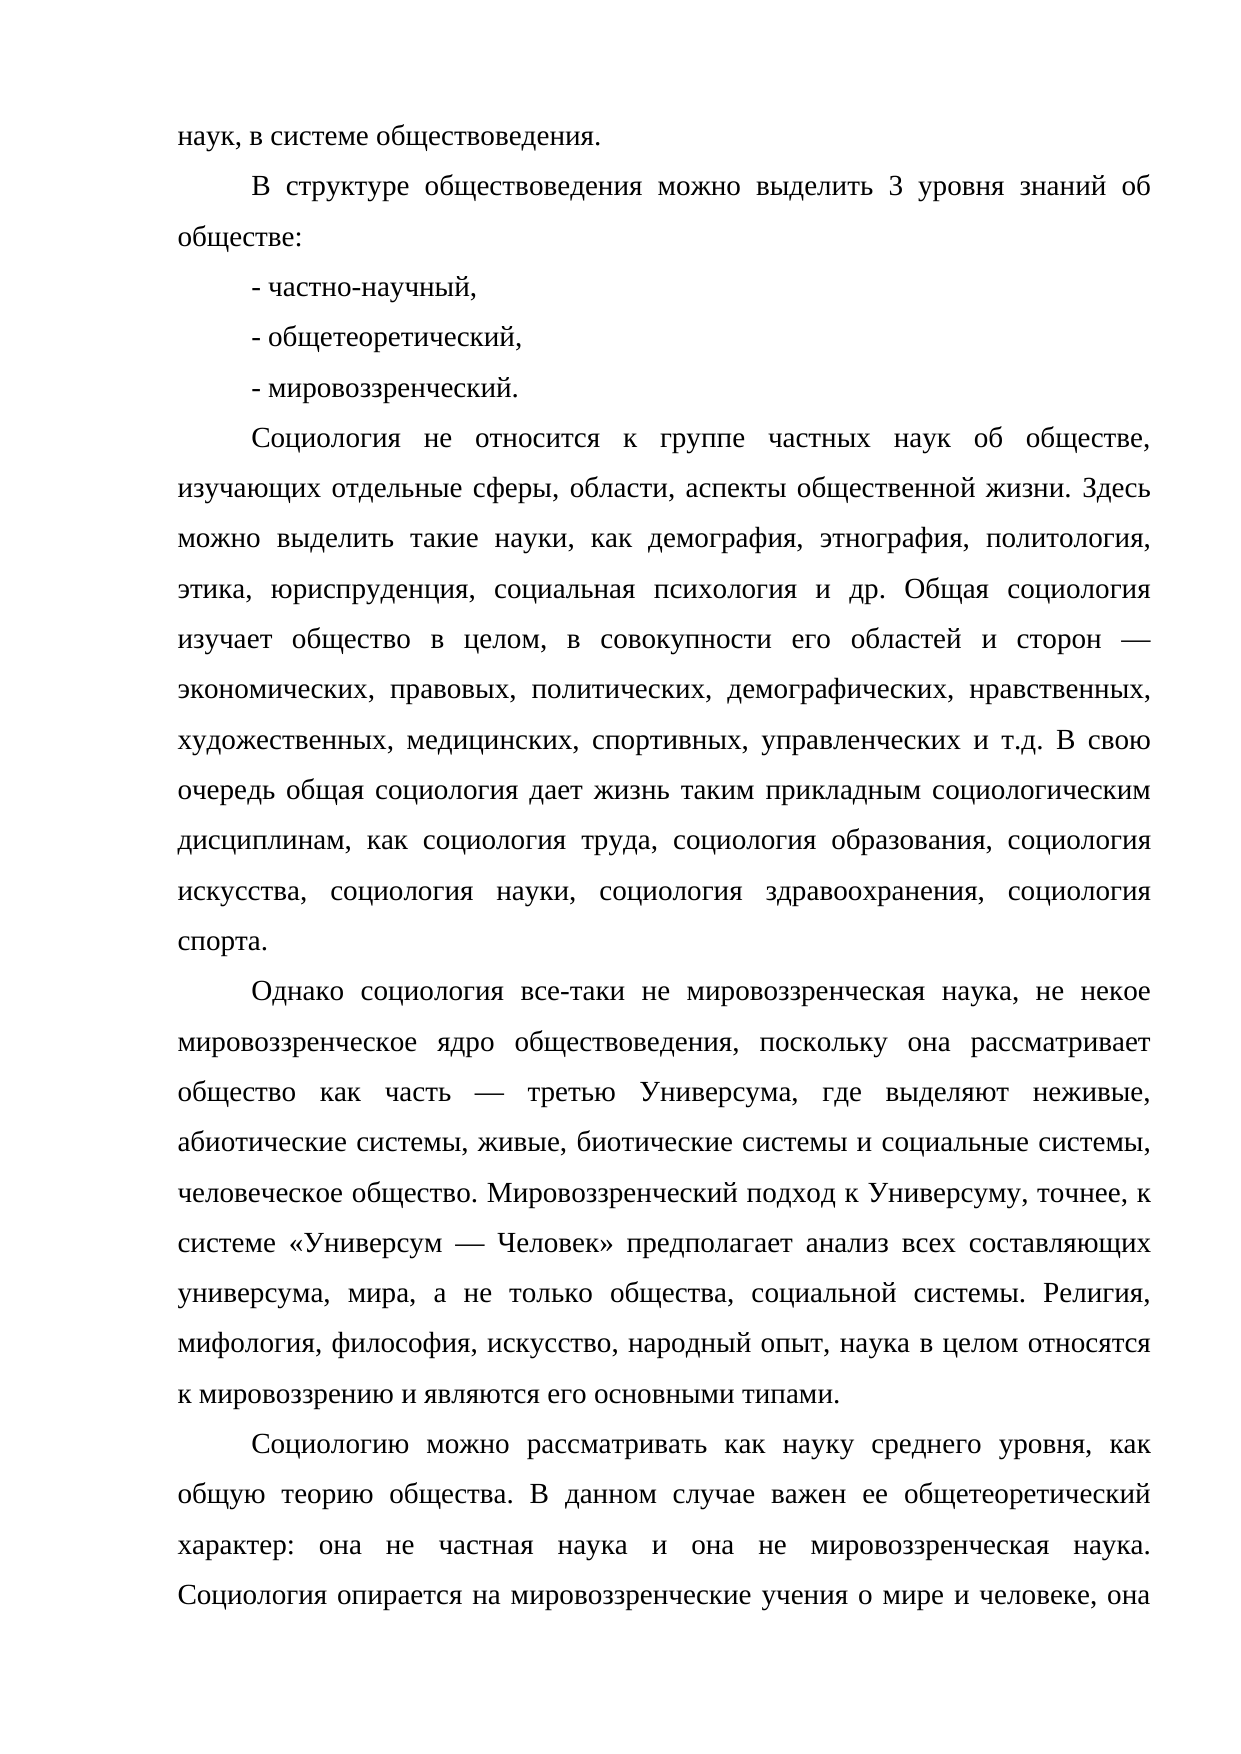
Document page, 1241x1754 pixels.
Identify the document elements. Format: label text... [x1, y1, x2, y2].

text - частно-научный, [177, 269, 1152, 303]
text Однако социология все-таки не мировоззренческая наука, не некое мировоззренческое ядро обществоведения, поскольку она рассматривает общество как часть — третью Универсума, где выделяют неживые, абиотические системы, живые, биотические системы и социальные системы, человеческое общество. Мировоззренческий подход к Универсуму, точнее, к системе «Универсум — Человек» предполагает анализ всех составляющих универсума, мира, а не только общества, социальной системы. Религия, мифология, философия, искусство, народный опыт, наука в целом относятся к мировоззрению и являются его основными типами. [177, 973, 1152, 1409]
text - мировоззренческий. [177, 370, 1152, 403]
text В структуре обществоведения можно выделить 3 уровня знаний об обществе: [177, 168, 1152, 252]
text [177, 1426, 1152, 1611]
text - общетеоретический, [177, 319, 1152, 353]
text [177, 118, 1152, 152]
text Социология не относится к группе частных наук об обществе, изучающих отдельные сферы, области, аспекты общественной жизни. Здесь можно выделить такие науки, как демография, этнография, политология, этика, юриспруденция, социальная психология и др. Общая социология изучает общество в целом, в совокупности его областей и сторон — экономических, правовых, политических, демографических, нравственных, художественных, медицинских, спортивных, управленческих и т.д. В свою очередь общая социология дает жизнь таким прикладным социологическим дисциплинам, как социология труда, социология образования, социология искусства, социология науки, социология здравоохранения, социология спорта. [177, 420, 1152, 957]
